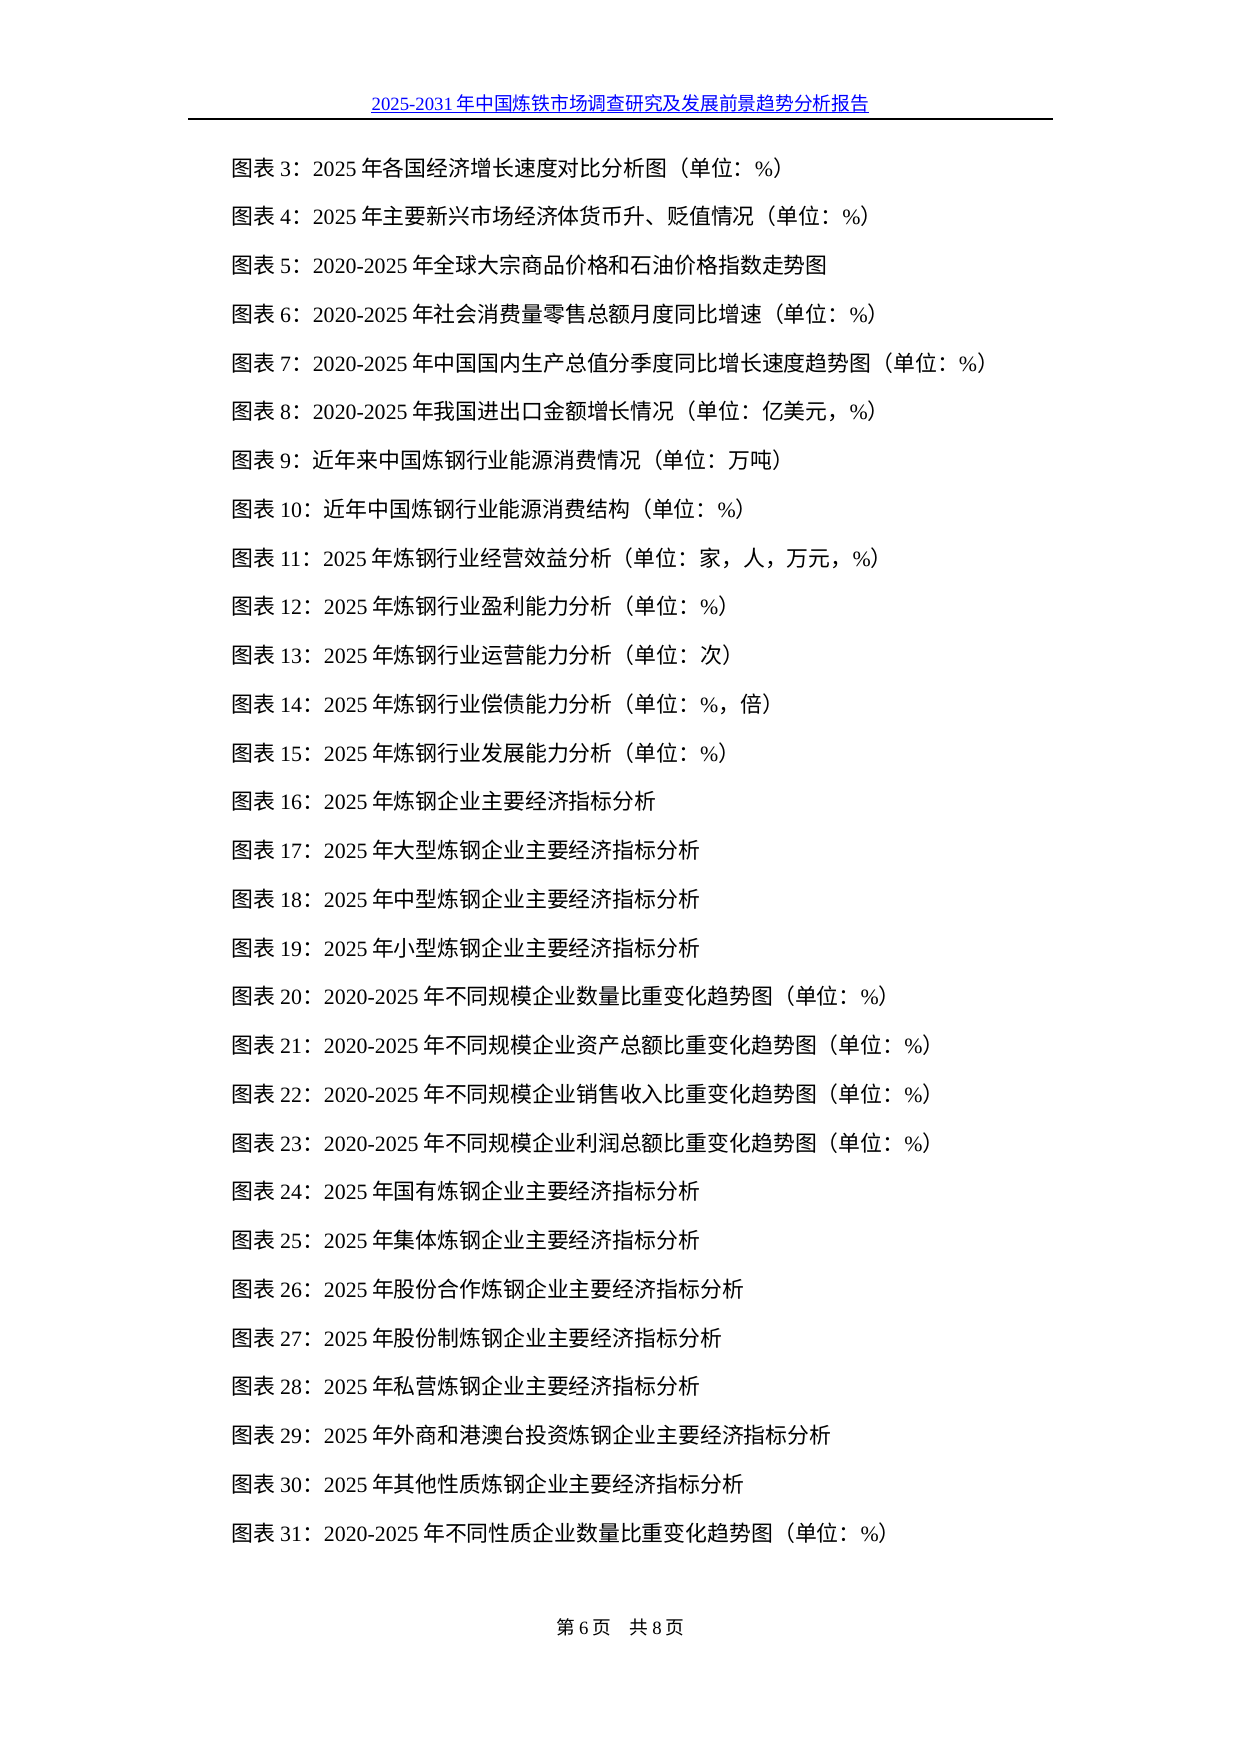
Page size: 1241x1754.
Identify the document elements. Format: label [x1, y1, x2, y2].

text [187, 150, 1053, 1548]
